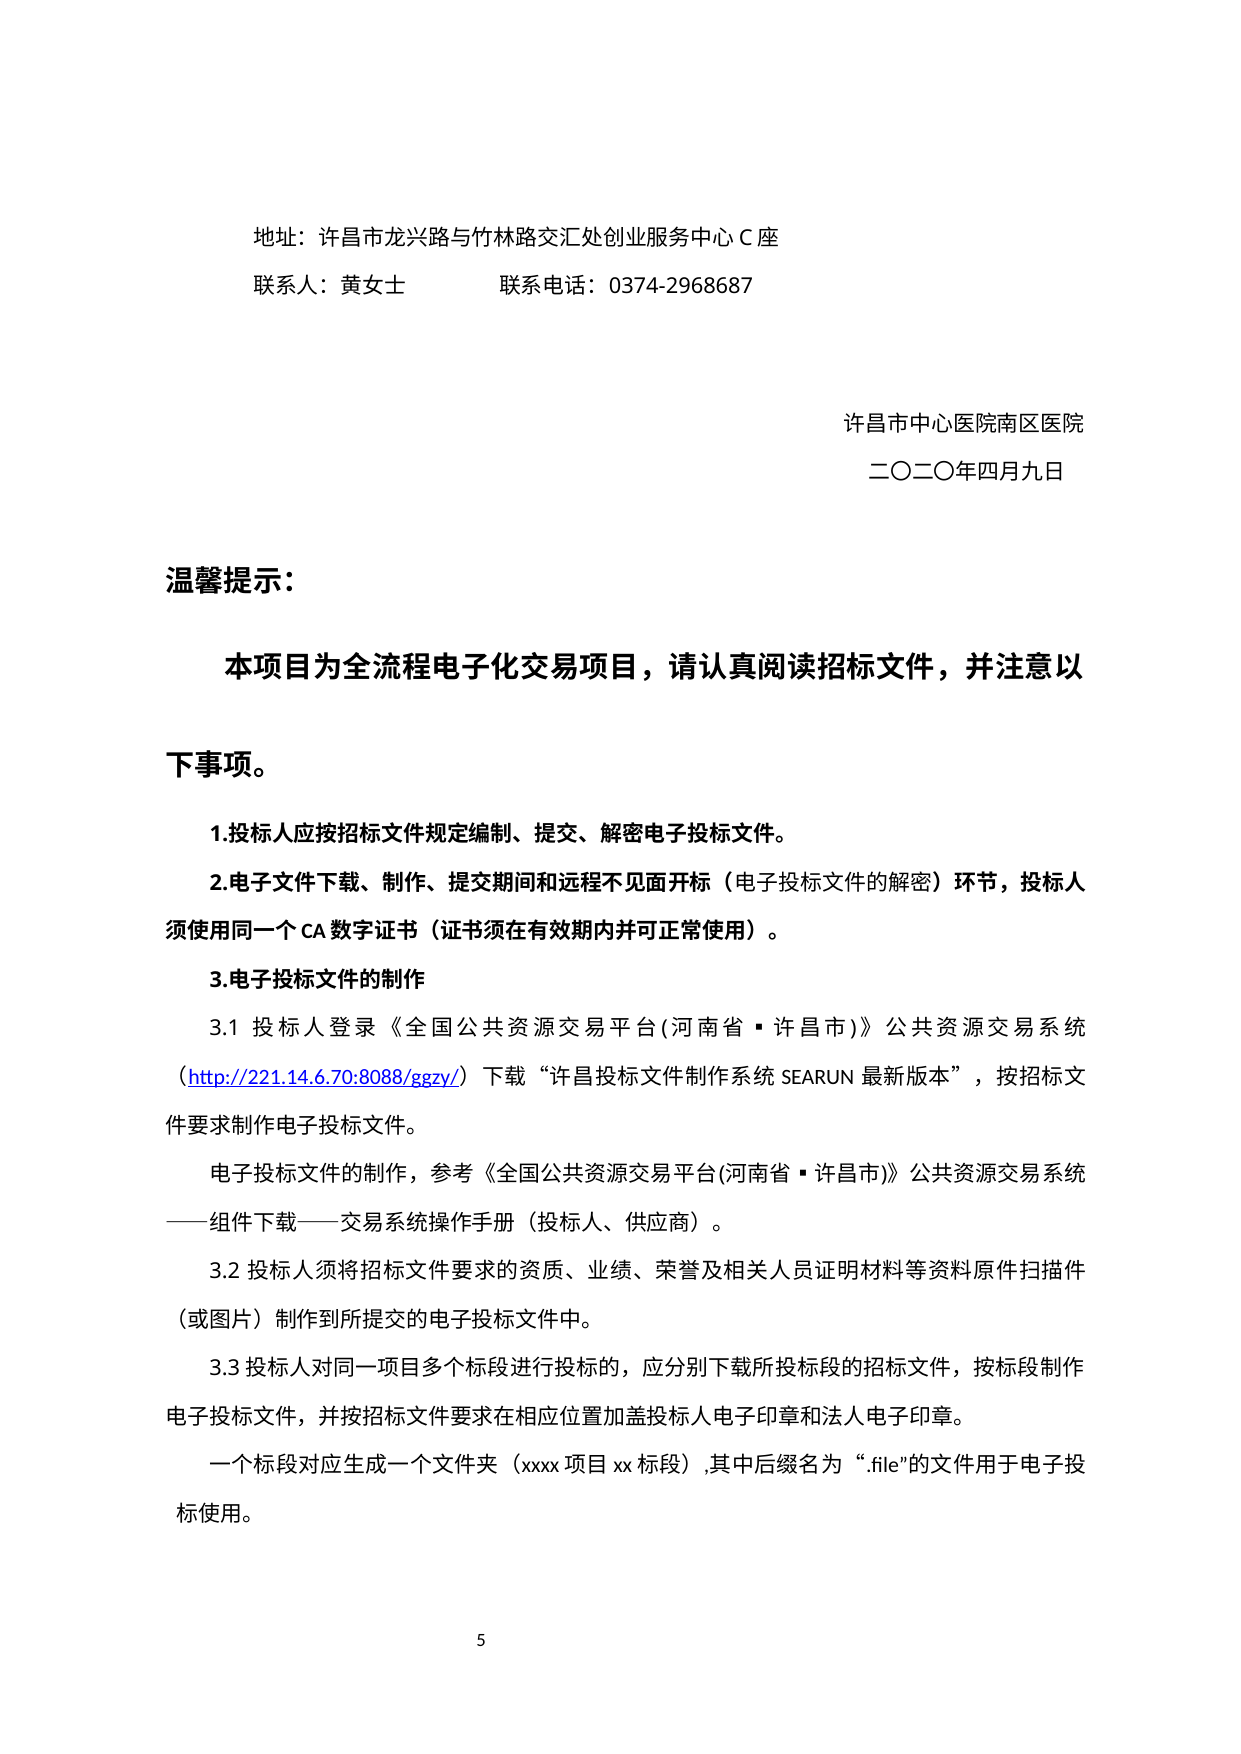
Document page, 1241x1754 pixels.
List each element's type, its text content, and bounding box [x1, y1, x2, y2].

text 一个标段对应生成一个文件夹（xxxx项目xx标段）,其中后缀名为“.file”的文件用于电子投标使用。 [176, 1447, 1087, 1528]
text 3.2 投标人须将招标文件要求的资质、业绩、荣誉及相关人员证明材料等资料原件扫描件（或图片）制作到所提交的电子投标文件中。 [165, 1253, 1087, 1334]
text 联系人：黄女士 联系电话：0374-2968687 [165, 268, 1087, 300]
text 温馨提示： [165, 546, 1087, 611]
text 电子投标文件的制作，参考《全国公共资源交易平台(河南省▪许昌市)》公共资源交易系统——组件下载——交易系统操作手册（投标人、供应商）。 [165, 1156, 1087, 1237]
text 许昌市中心医院南区医院 [165, 406, 1087, 438]
text 3.电子投标文件的制作 [165, 961, 1087, 994]
text 本项目为全流程电子化交易项目，请认真阅读招标文件，并注意以下事项。 [165, 632, 1087, 795]
text 2.电子文件下载、制作、提交期间和远程不见面开标（电子投标文件的解密）环节，投标人须使用同一个CA数字证书（证书须在有效期内并可正常使用）。 [165, 864, 1087, 946]
text 3.3投标人对同一项目多个标段进行投标的，应分别下载所投标段的招标文件，按标段制作电子投标文件，并按招标文件要求在相应位置加盖投标人电子印章和法人电子印章。 [165, 1350, 1087, 1431]
text 1.投标人应按招标文件规定编制、提交、解密电子投标文件。 [165, 816, 1087, 848]
text 3.1 投标人登录《全国公共资源交易平台(河南省▪许昌市)》公共资源交易系统（http://221.14.6.70:8088/ggzy/）下载“许昌投标文件制作系统SEARUN 最新版本”，按招标文件要求制作电子投标文件。 [165, 1010, 1087, 1140]
text 地址：许昌市龙兴路与竹林路交汇处创业服务中心C座 [165, 219, 1087, 252]
text 二〇二〇年四月九日 [165, 454, 1065, 486]
